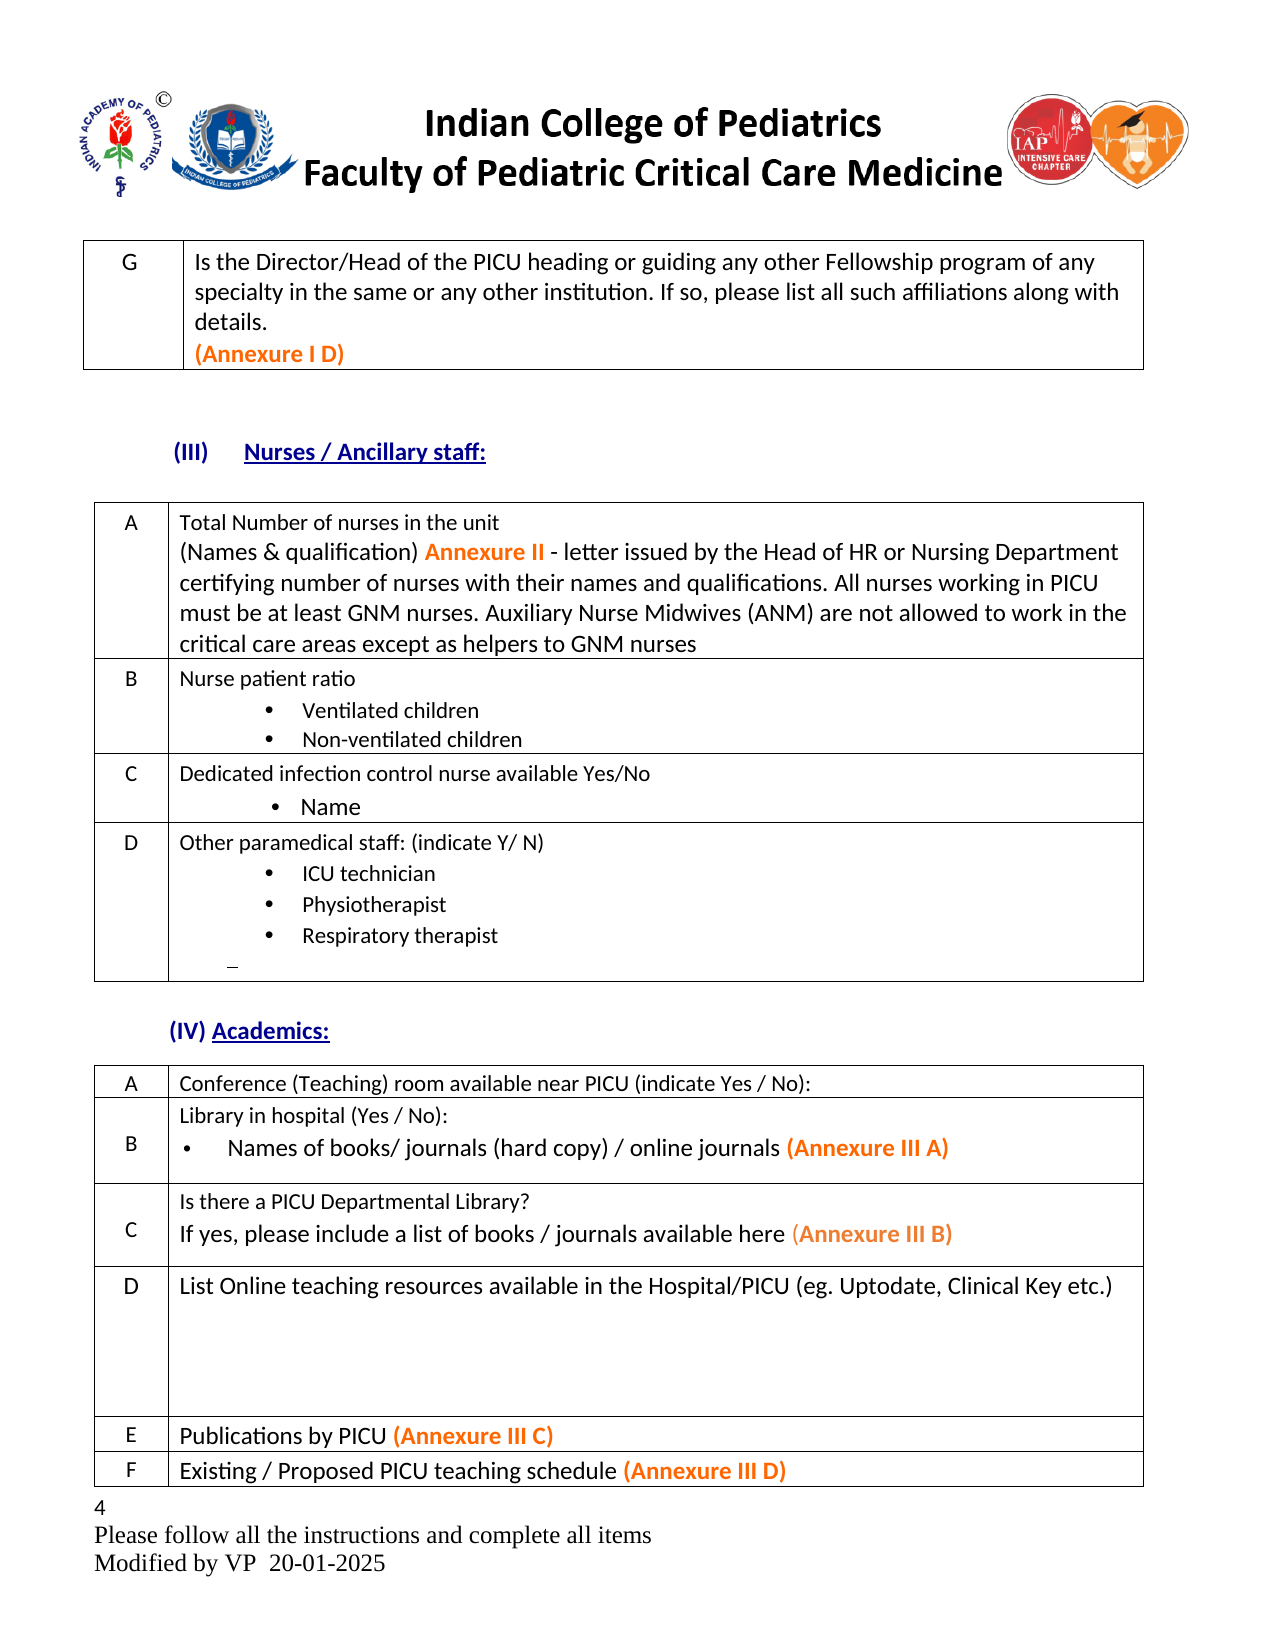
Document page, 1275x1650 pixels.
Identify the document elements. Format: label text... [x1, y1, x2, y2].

table_cell Is the Director/Head of the PICU heading or guiding any other Fellowship program of any specialty in the same or any other institution. If so, please list all such affiliations along with details. (Annexure I D) [184, 241, 1143, 369]
table_cell D [95, 823, 168, 981]
picture [54, 67, 1205, 197]
table_cell B [95, 659, 168, 753]
table_cell F [95, 1452, 168, 1486]
table_header A [95, 503, 168, 658]
table_header A [95, 1066, 168, 1097]
table_cell Other paramedical staff: (indicate Y/ N) ICU technician Physiotherapist Respiratory therapist [169, 823, 1143, 981]
table_cell C [95, 754, 168, 822]
table_header Conference (Teaching) room available near PICU (indicate Yes / No): [169, 1066, 1143, 1097]
table_cell Library in hospital (Yes / No): Names of books/ journals (hard copy) / online journals (Annexure III A) [169, 1098, 1143, 1183]
table_cell Existing / Proposed PICU teaching schedule (Annexure III D) [169, 1452, 1143, 1486]
table_cell Publications by PICU (Annexure III C) [169, 1417, 1143, 1451]
table_cell G [84, 241, 183, 369]
table_cell B [95, 1098, 168, 1183]
table_cell Dedicated infection control nurse available Yes/No Name [169, 754, 1143, 822]
table_cell D [95, 1267, 168, 1416]
table_header Total Number of nurses in the unit (Names & qualification) Annexure II - letter issued by the Head of HR or Nursing Department certifying number of nurses with their names and qualifications. All nurses working in PICU must be at least GNM nurses. Auxiliary Nurse Midwives (ANM) are not allowed to work in the critical care areas except as helpers to GNM nurses [169, 503, 1143, 658]
table_cell Nurse patient ratio Ventilated children Non-ventilated children [169, 659, 1143, 753]
list Nurses / Ancillary staff: [173, 436, 1152, 467]
table_cell E [95, 1417, 168, 1451]
table_cell Is there a PICU Departmental Library? If yes, please include a list of books / journals available here (Annexure III B) [169, 1184, 1143, 1266]
table_cell C [95, 1184, 168, 1266]
table_cell List Online teaching resources available in the Hospital/PICU (eg. Uptodate, Clinical Key etc.) [169, 1267, 1143, 1416]
text (IV) Academics: [94, 1015, 1152, 1046]
